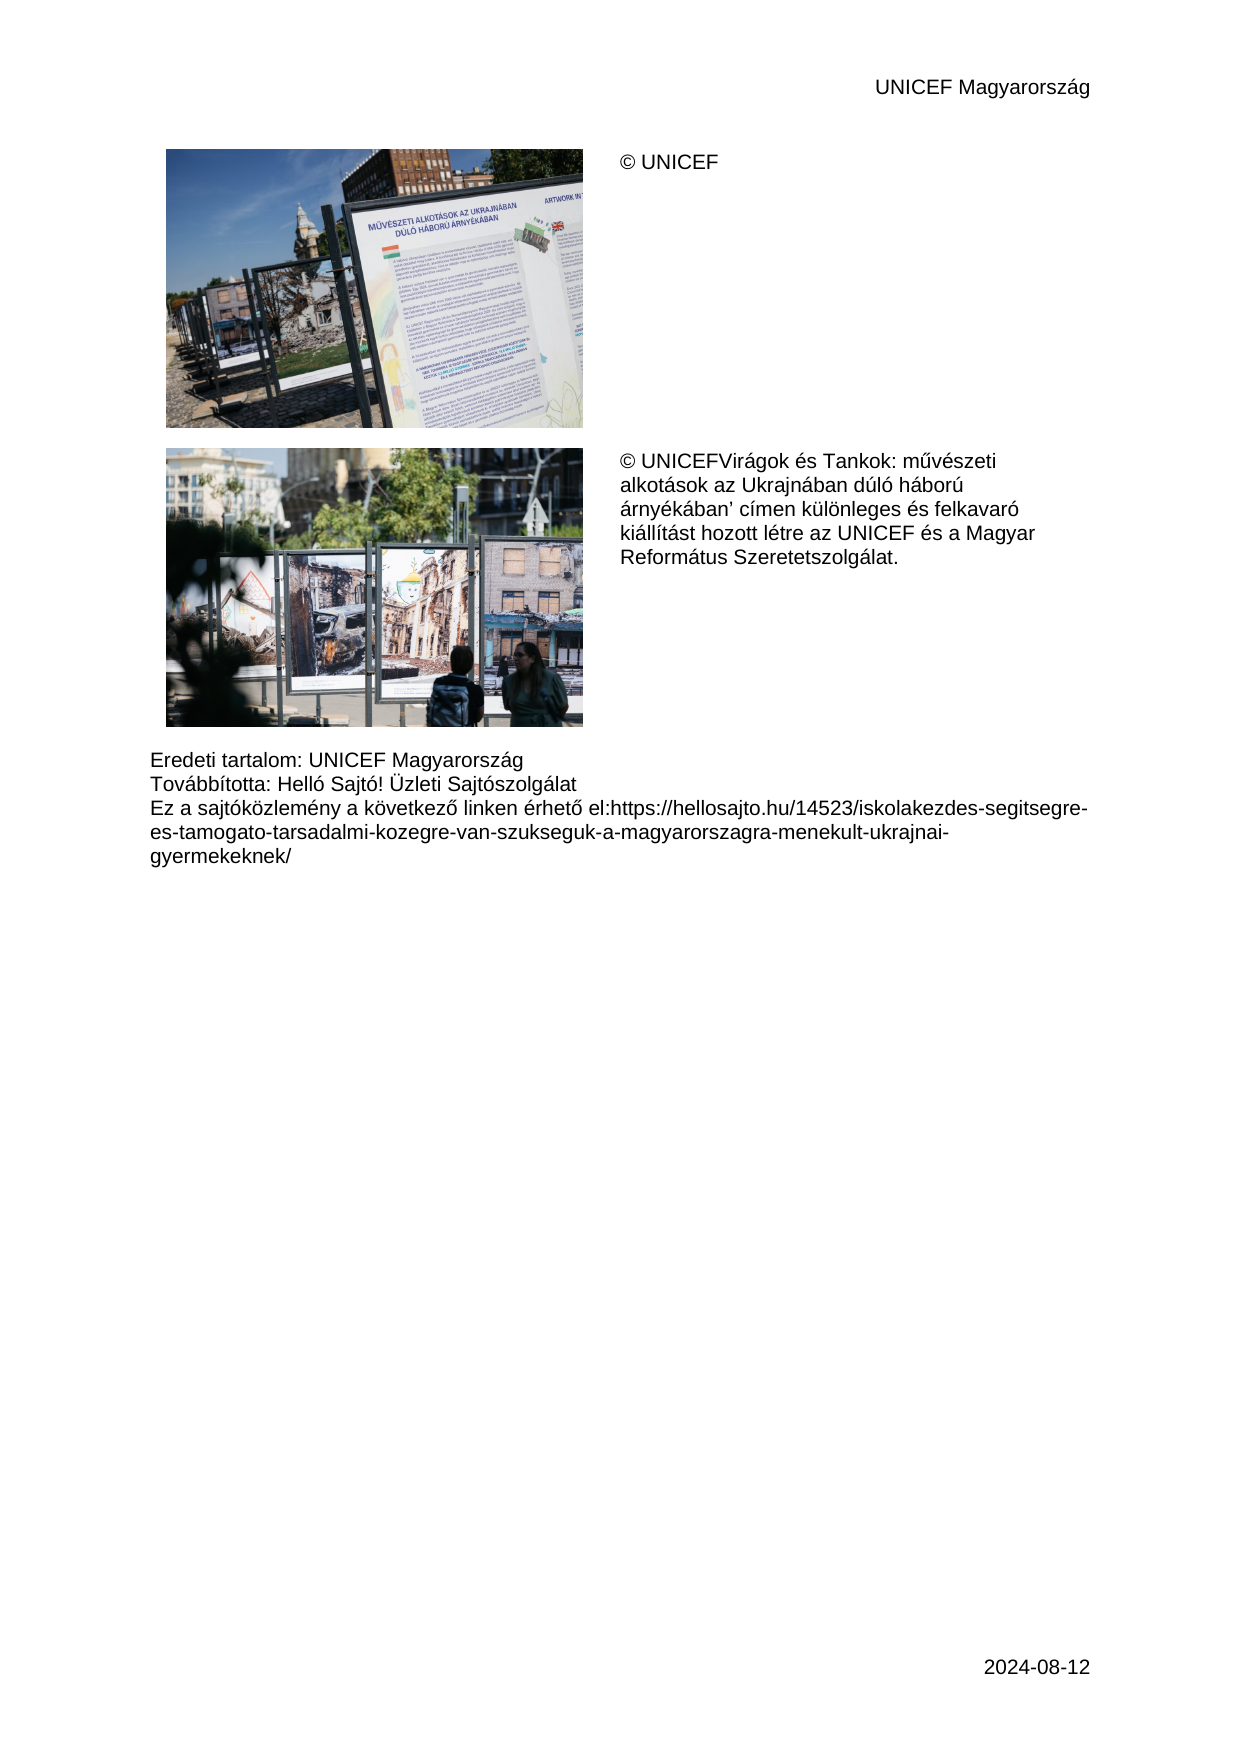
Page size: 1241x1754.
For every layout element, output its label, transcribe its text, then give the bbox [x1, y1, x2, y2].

table_cell [150, 449, 620, 748]
text Eredeti tartalom: UNICEF Magyarország [150, 748, 1090, 772]
table_header [150, 150, 620, 449]
picture [166, 448, 583, 727]
table_cell © UNICEF [620, 449, 1090, 748]
text Ez a sajtóközlemény a következő linken érhető el: [150, 796, 1090, 867]
picture [166, 149, 583, 428]
table_header © UNICEF [620, 150, 1090, 449]
text Továbbította: Helló Sajtó! Üzleti Sajtószolgálat [150, 772, 1090, 796]
